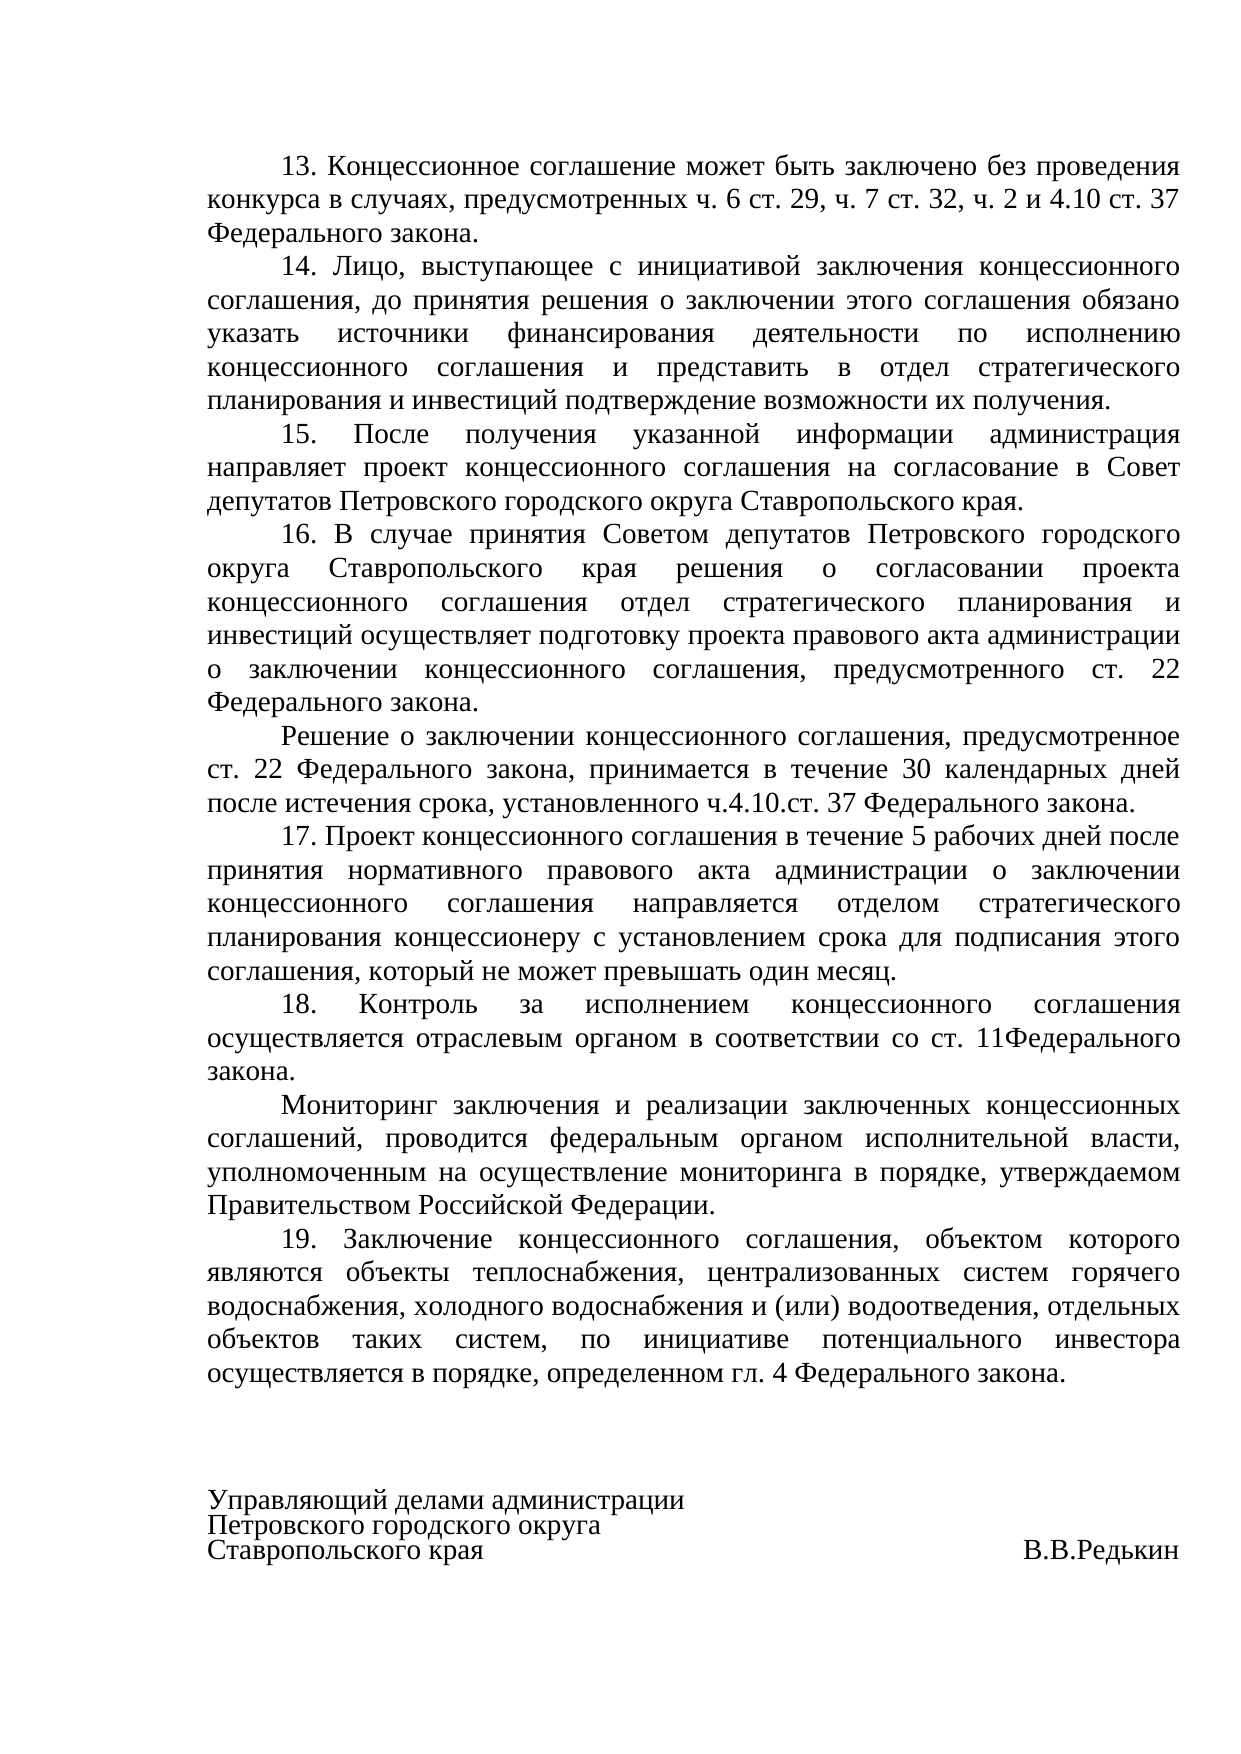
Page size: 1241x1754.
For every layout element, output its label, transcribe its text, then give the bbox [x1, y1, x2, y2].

text 17. Проект концессионного соглашения в течение 5 рабочих дней после принятия нормативного правового акта администрации о заключении концессионного соглашения направляется отделом стратегического планирования концессионеру с установлением срока для подписания этого соглашения, который не может превышать один месяц. [207, 818, 1181, 986]
text 14. Лицо, выступающее с инициативой заключения концессионного соглашения, до принятия решения о заключении этого соглашения обязано указать источники финансирования деятельности по исполнению концессионного соглашения и представить в отдел стратегического планирования и инвестиций подтверждение возможности их получения. [207, 248, 1181, 416]
text 13. Концессионное соглашение может быть заключено без проведения конкурса в случаях, предусмотренных ч. 6 ст. 29, ч. 7 ст. 32, ч. 2 и 4.10 ст. 37 Федерального закона. [207, 148, 1181, 248]
text 19. Заключение концессионного соглашения, объектом которого являются объекты теплоснабжения, централизованных систем горячего водоснабжения, холодного водоснабжения и (или) водоотведения, отдельных объектов таких систем, по инициативе потенциального инвестора осуществляется в порядке, определенном гл. 4 Федерального закона. [207, 1221, 1181, 1389]
text 16. В случае принятия Советом депутатов Петровского городского округа Ставропольского края решения о согласовании проекта концессионного соглашения отдел стратегического планирования и инвестиций осуществляет подготовку проекта правового акта администрации о заключении концессионного соглашения, предусмотренного ст. 22 Федерального закона. [207, 517, 1181, 718]
text Управляющий делами администрации [207, 1489, 1181, 1514]
text Решение о заключении концессионного соглашения, предусмотренное ст. 22 Федерального закона, принимается в течение 30 календарных дней после истечения срока, установленного ч.4.10.ст. 37 Федерального закона. [207, 718, 1181, 818]
text Мониторинг заключения и реализации заключенных концессионных соглашений, проводится федеральным органом исполнительной власти, уполномоченным на осуществление мониторинга в порядке, утверждаемом Правительством Российской Федерации. [207, 1087, 1181, 1221]
text 18. Контроль за исполнением концессионного соглашения осуществляется отраслевым органом в соответствии со ст. 11Федерального закона. [207, 986, 1181, 1087]
text Петровского городского округа [207, 1514, 1181, 1539]
text 15. После получения указанной информации администрация направляет проект концессионного соглашения на согласование в Совет депутатов Петровского городского округа Ставропольского края. [207, 416, 1181, 517]
text Ставропольского края В.В.Редькин [207, 1539, 1181, 1564]
